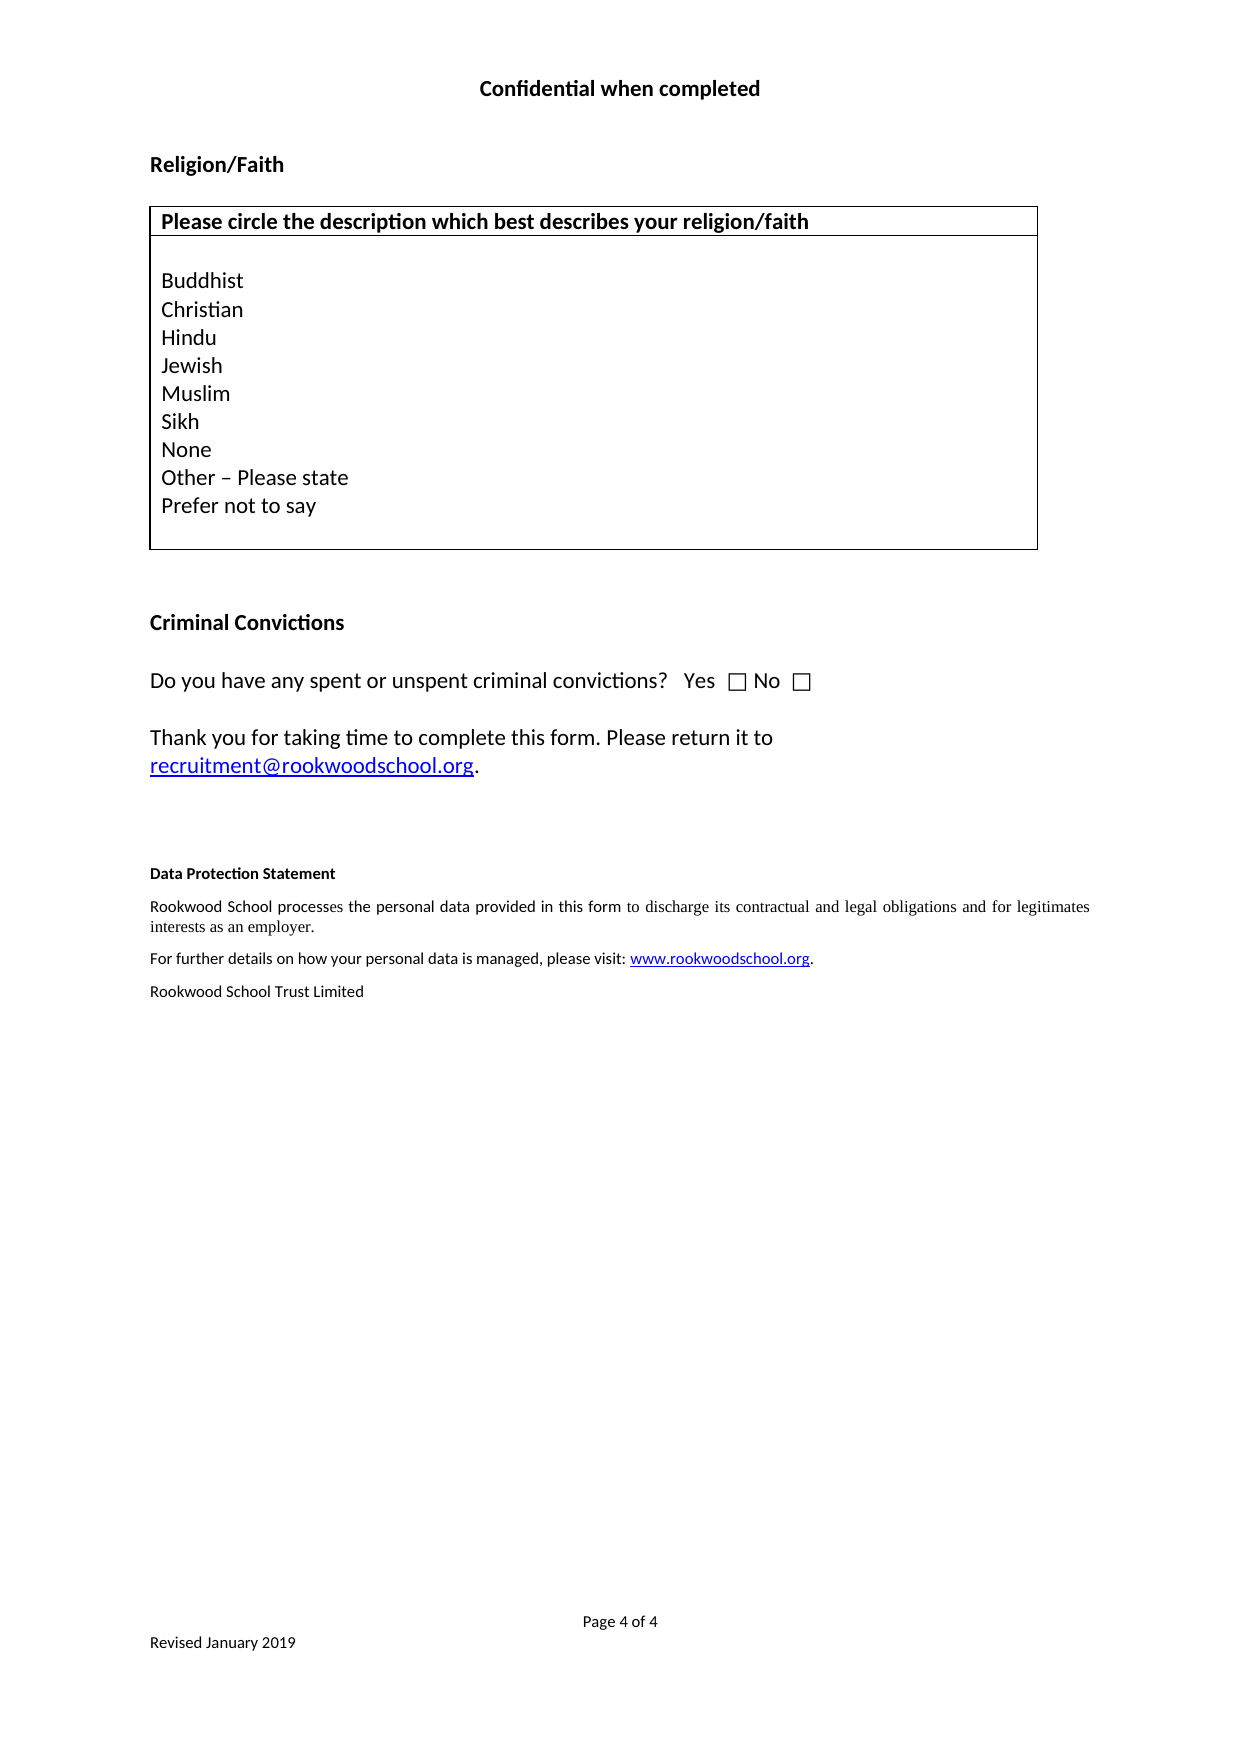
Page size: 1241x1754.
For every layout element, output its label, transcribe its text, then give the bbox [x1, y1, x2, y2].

text Data Protection Statement [150, 863, 1090, 884]
text Rookwood School Trust Limited [150, 981, 1090, 1001]
text For further details on how your personal data is managed, please visit: www.rookwoodschool.org. [150, 948, 1090, 968]
text Do you have any spent or unspent criminal convictions? Yes □ No □ [150, 664, 1090, 695]
table_cell Buddhist Christian Hindu Jewish Muslim Sikh None Other – Please state Prefer not to say [151, 236, 1037, 549]
table_header Please circle the description which best describes your religion/faith [151, 207, 1037, 235]
text Rookwood School processes the personal data provided in this form to discharge its contractual and legal obligations and for legitimates interests as an employer. [150, 896, 1090, 936]
text Thank you for taking time to complete this form. Please return it to recruitment@rookwoodschool.org. [150, 723, 1090, 779]
subtitle Criminal Convictions [150, 608, 1090, 636]
subtitle Religion/Faith [150, 150, 1090, 178]
